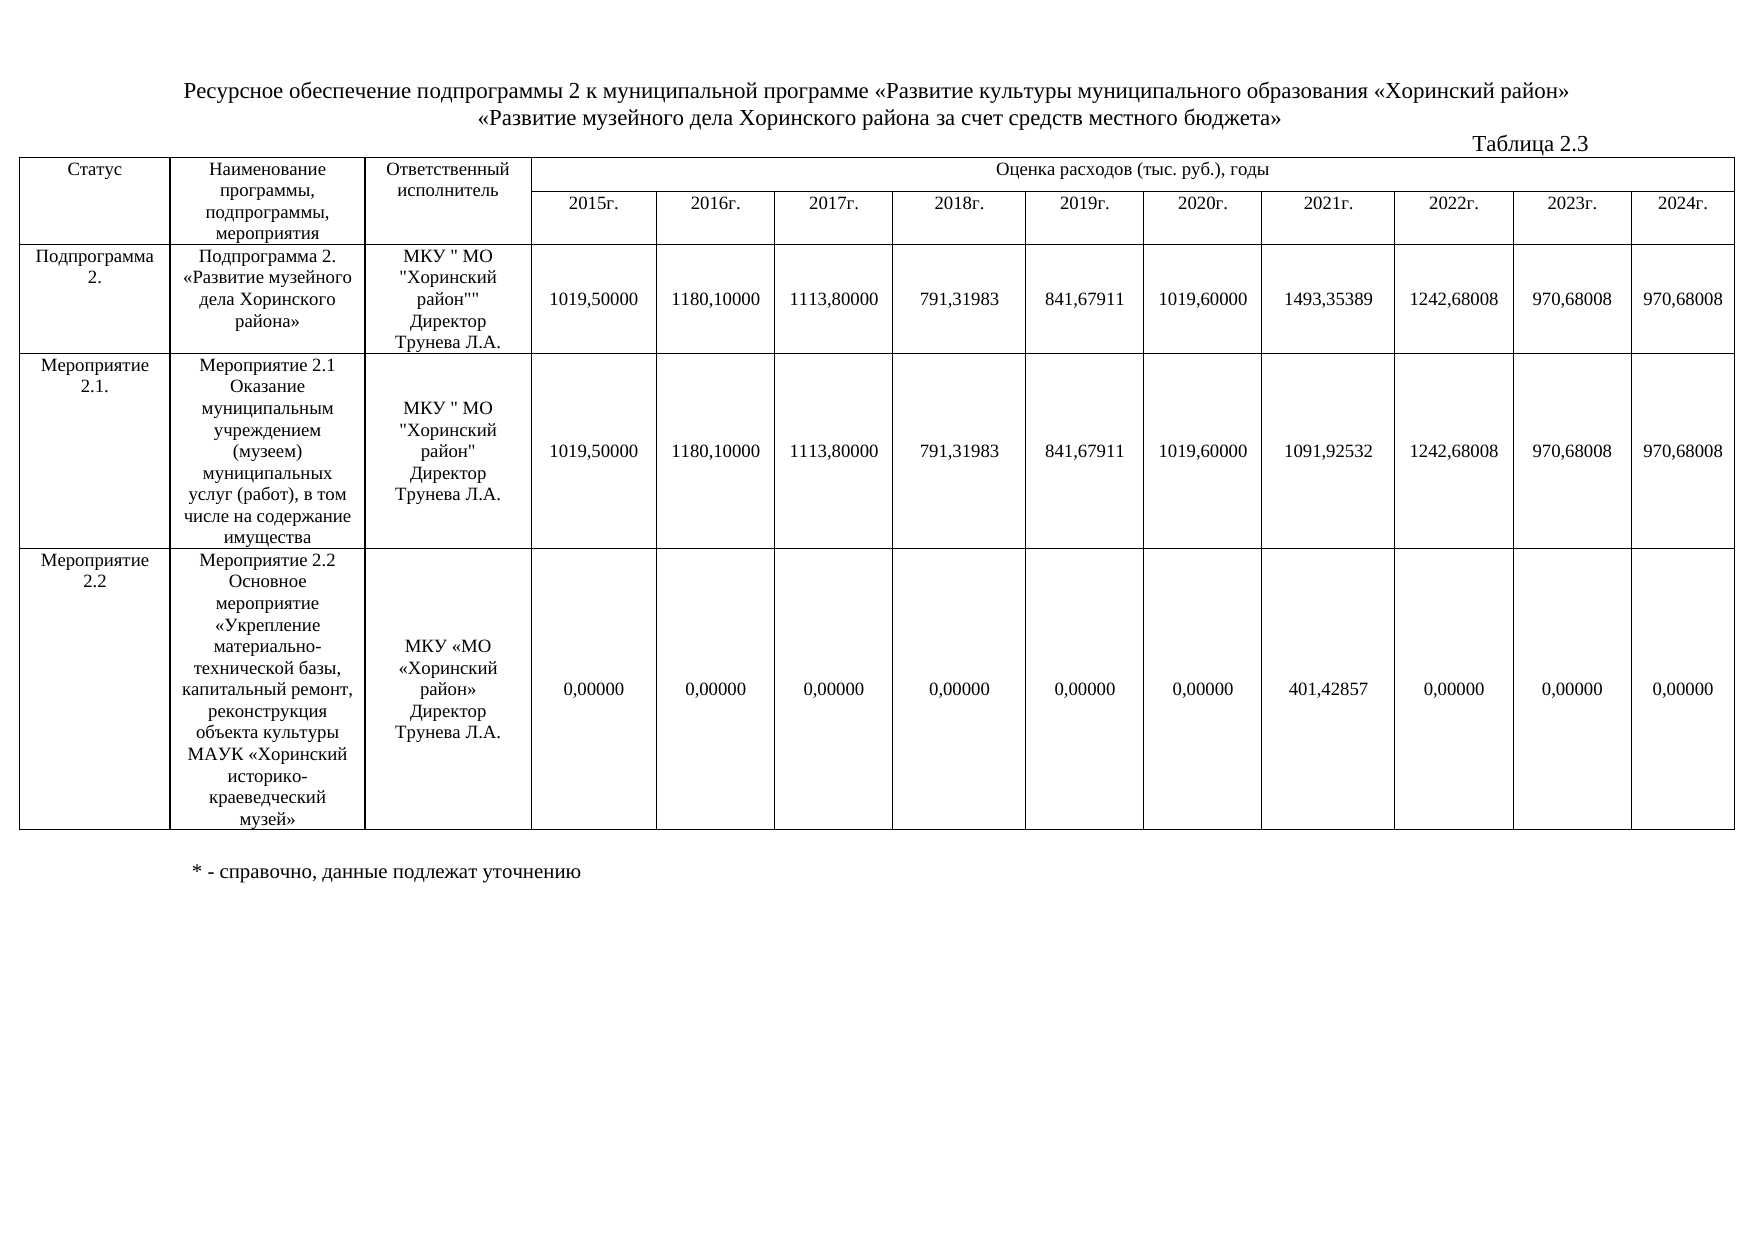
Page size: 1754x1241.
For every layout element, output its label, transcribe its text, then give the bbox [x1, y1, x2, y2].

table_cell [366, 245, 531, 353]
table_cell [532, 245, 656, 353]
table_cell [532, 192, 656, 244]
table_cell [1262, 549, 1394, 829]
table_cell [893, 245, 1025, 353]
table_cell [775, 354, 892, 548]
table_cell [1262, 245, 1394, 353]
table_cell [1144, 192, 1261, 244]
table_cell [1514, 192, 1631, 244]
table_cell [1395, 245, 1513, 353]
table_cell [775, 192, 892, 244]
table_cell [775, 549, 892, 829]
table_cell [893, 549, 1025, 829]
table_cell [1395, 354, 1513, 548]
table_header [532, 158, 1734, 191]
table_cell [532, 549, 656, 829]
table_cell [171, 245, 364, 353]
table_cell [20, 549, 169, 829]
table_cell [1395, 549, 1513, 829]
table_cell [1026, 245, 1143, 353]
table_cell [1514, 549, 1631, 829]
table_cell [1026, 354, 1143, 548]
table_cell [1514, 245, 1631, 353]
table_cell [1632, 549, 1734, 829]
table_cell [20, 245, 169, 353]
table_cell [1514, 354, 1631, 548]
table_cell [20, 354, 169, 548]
text * - справочно, данные подлежат уточнению [118, 859, 1636, 883]
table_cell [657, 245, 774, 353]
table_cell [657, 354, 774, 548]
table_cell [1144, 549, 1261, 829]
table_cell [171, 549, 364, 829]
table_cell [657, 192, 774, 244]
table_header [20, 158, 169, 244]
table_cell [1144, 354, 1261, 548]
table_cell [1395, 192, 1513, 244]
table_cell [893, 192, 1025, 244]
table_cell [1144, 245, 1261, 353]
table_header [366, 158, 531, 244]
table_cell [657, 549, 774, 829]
text «Развитие музейного дела Хоринского района за счет средств местного бюджета» [118, 104, 1636, 130]
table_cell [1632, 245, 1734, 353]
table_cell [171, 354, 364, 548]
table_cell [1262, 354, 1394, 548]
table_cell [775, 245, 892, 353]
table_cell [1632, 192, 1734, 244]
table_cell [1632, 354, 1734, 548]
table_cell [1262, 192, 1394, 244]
text Таблица 2.3 [118, 130, 1636, 157]
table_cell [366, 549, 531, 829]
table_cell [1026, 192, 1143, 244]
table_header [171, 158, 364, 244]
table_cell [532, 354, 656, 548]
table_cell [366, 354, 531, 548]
text Ресурсное обеспечение подпрограммы 2 к муниципальной программе «Развитие культуры муниципального образования «Хоринский район» [118, 77, 1636, 104]
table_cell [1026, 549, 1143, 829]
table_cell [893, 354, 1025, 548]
